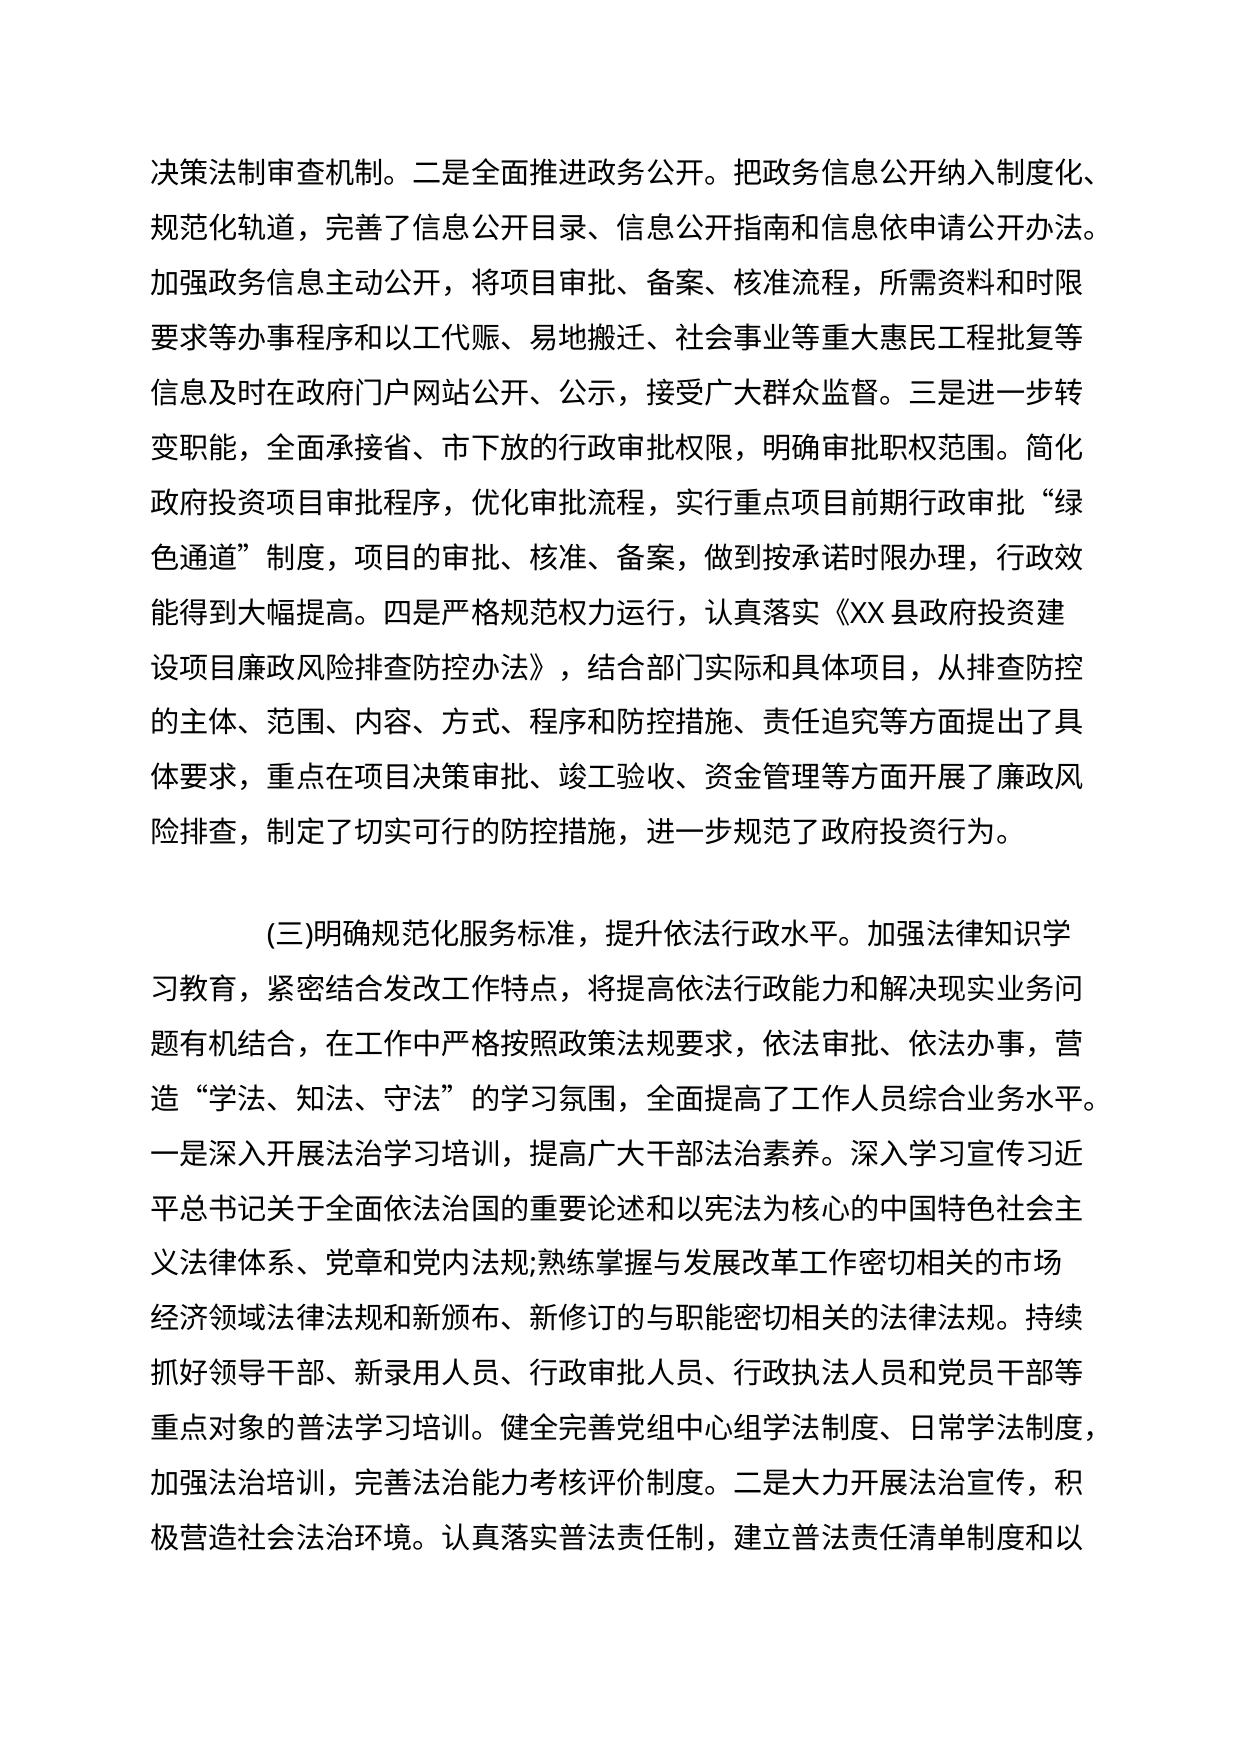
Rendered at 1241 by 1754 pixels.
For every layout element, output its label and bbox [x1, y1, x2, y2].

text [150, 150, 1090, 851]
text [150, 911, 1090, 1557]
